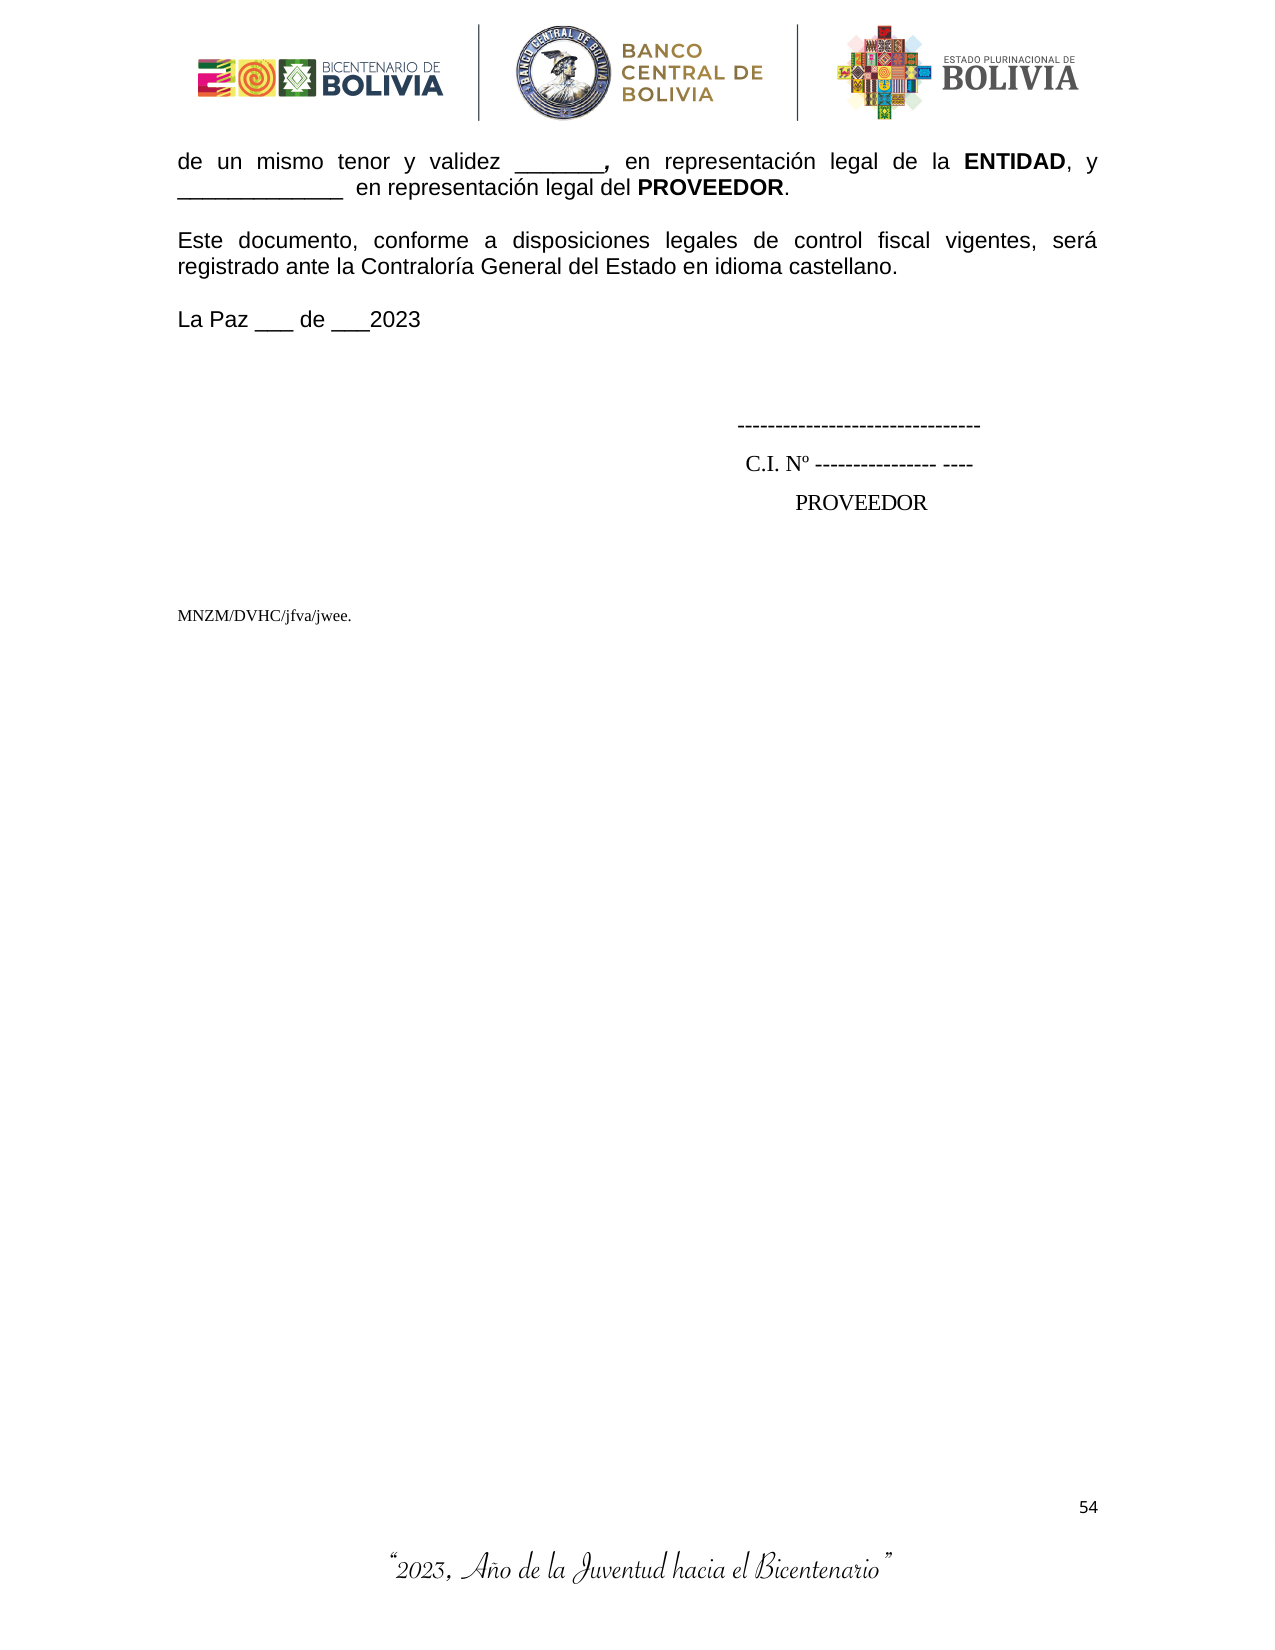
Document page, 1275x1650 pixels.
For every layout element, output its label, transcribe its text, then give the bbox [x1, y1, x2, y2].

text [177, 148, 1098, 200]
picture [3, 1539, 1275, 1598]
text La Paz ___ de ___2023 [177, 306, 1098, 332]
text MNZM/DVHC/jfva/jwee. [177, 606, 1098, 625]
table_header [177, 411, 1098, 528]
picture [0, 8, 1275, 124]
text Este documento, conforme a disposiciones legales de control fiscal vigentes, será registrado ante la Contraloría General del Estado en idioma castellano. [177, 227, 1098, 279]
